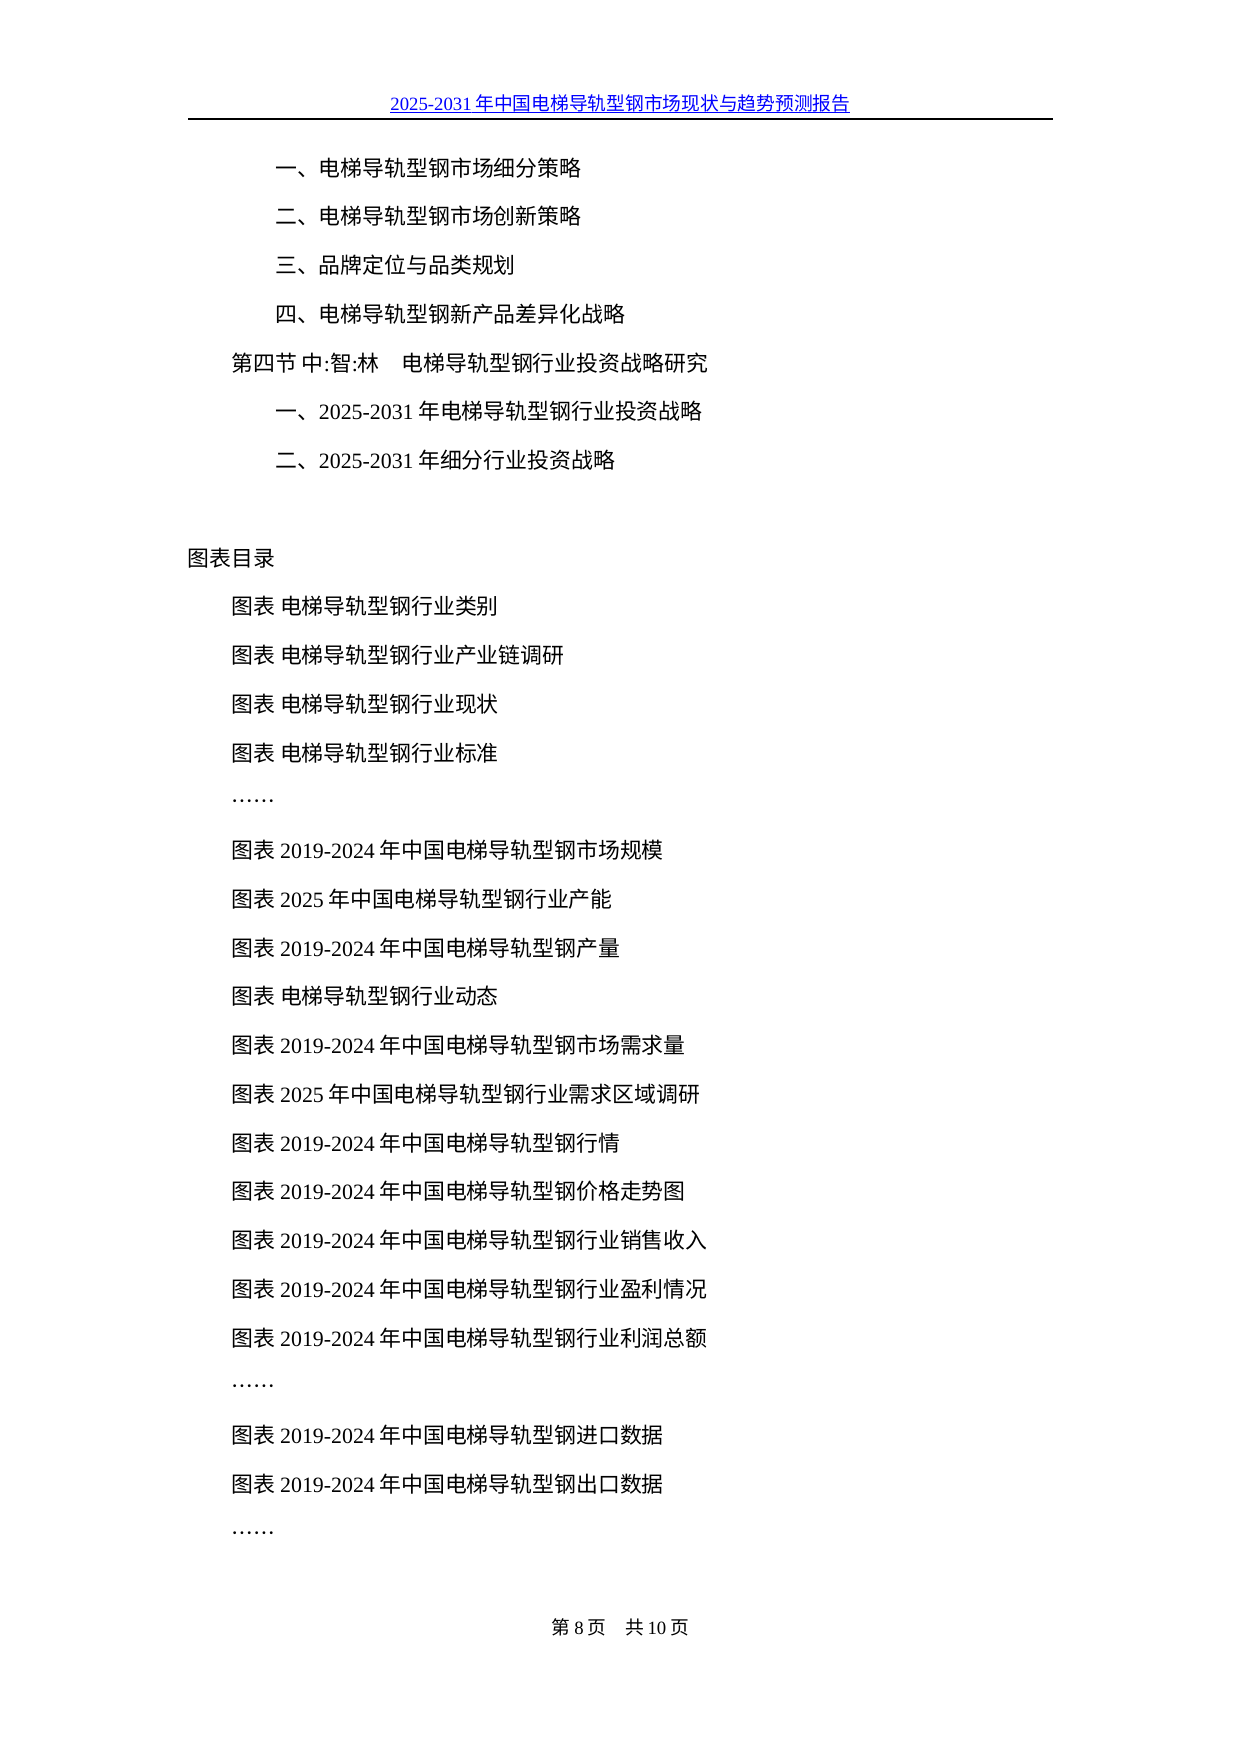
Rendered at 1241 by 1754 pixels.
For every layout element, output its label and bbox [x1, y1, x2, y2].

text [187, 150, 1053, 1548]
